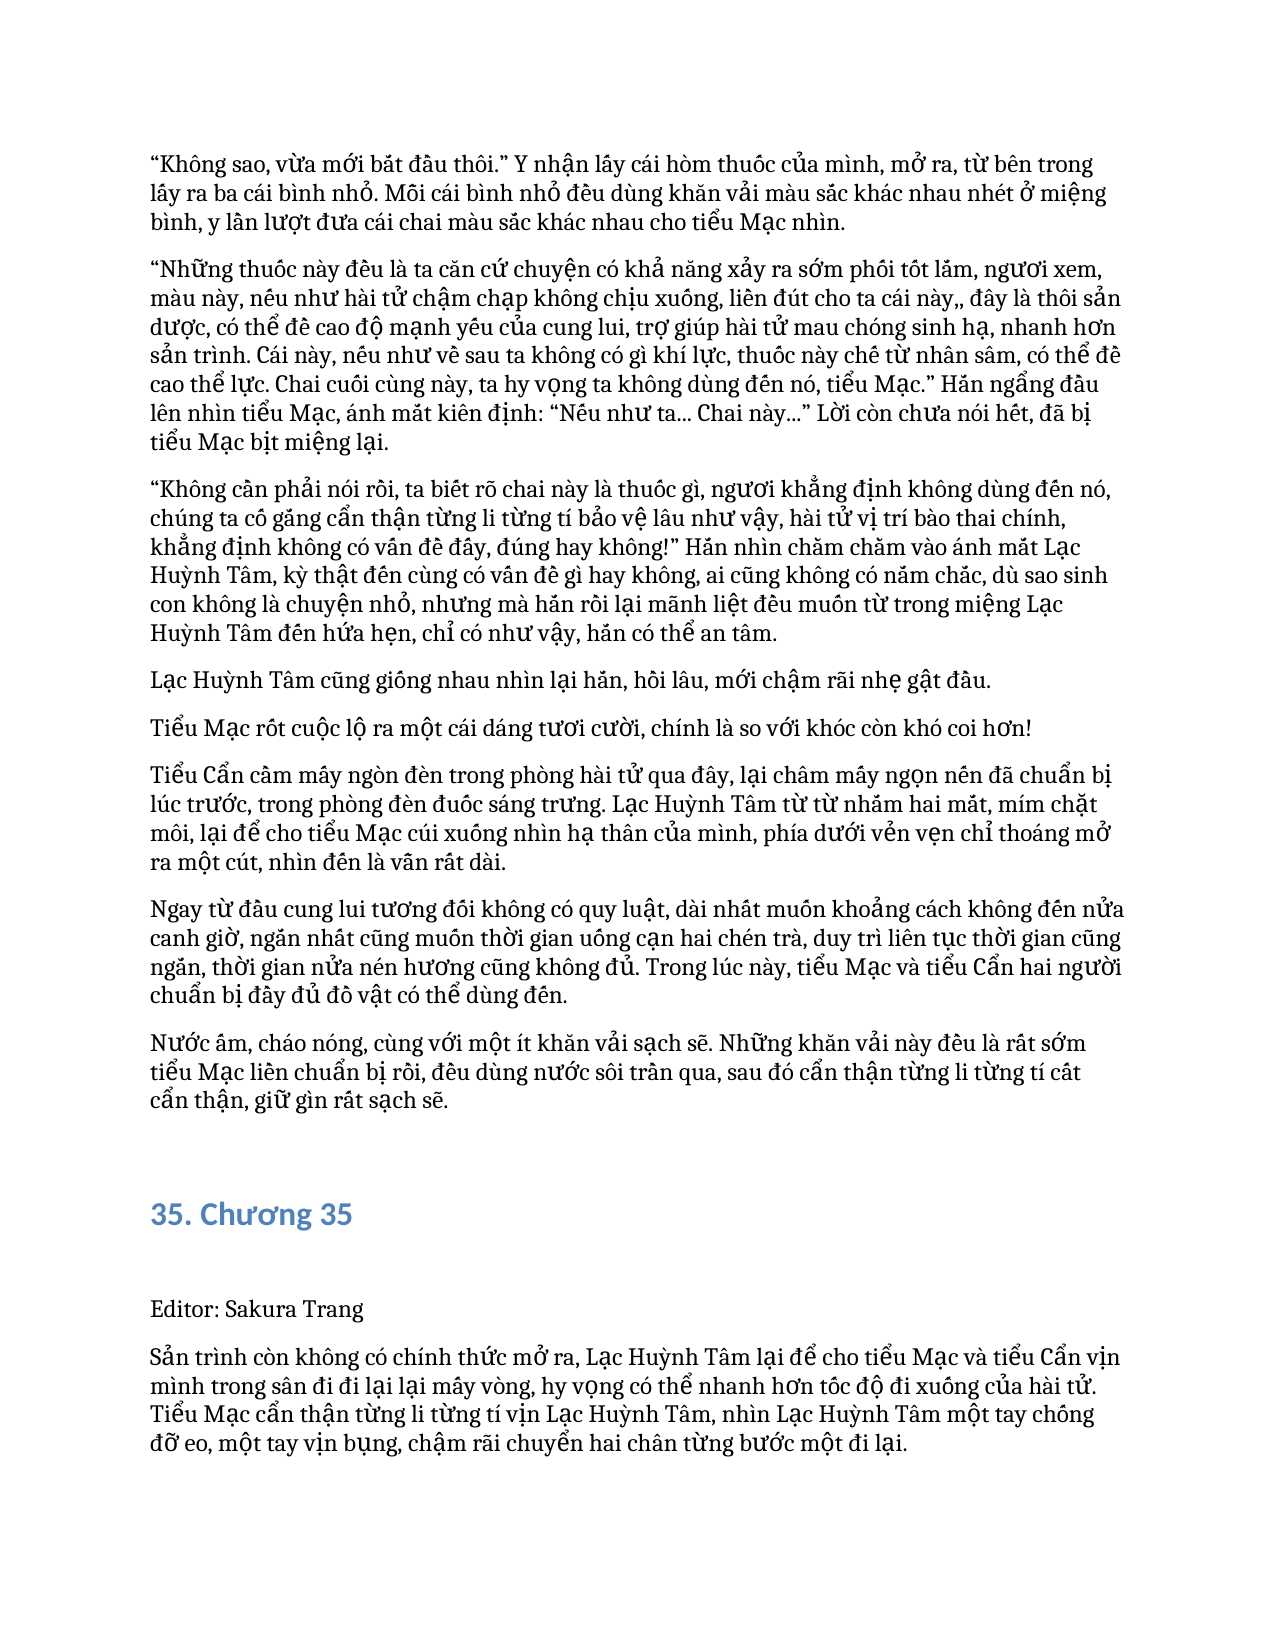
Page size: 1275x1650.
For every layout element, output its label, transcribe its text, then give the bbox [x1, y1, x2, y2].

text Ngay từ đầu cung lui tương đối không có quy luật, dài nhất muốn khoảng cách không đến nửa canh giờ, ngắn nhất cũng muốn thời gian uống cạn hai chén trà, duy trì liên tục thời gian cũng ngắn, thời gian nửa nén hương cũng không đủ. Trong lúc này, tiểu Mạc và tiểu Cẩn hai người chuẩn bị đầy đủ đồ vật có thể dùng đến. [150, 895, 1125, 1010]
text Tiểu Cẩn cầm mấy ngòn đèn trong phòng hài tử qua đây, lại châm mấy ngọn nến đã chuẩn bị lúc trước, trong phòng đèn đuốc sáng trưng. Lạc Huỳnh Tâm từ từ nhắm hai mắt, mím chặt môi, lại để cho tiểu Mạc cúi xuống nhìn hạ thân của mình, phía dưới vẻn vẹn chỉ thoáng mở ra một cút, nhìn đến là vẫn rất dài. [150, 761, 1125, 876]
text Lạc Huỳnh Tâm cũng giống nhau nhìn lại hắn, hồi lâu, mới chậm rãi nhẹ gật đầu. [150, 666, 1125, 695]
subtitle 35. Chương 35 [150, 1193, 1125, 1234]
text Editor: Sakura Trang [150, 1238, 1125, 1324]
text Sản trình còn không có chính thức mở ra, Lạc Huỳnh Tâm lại để cho tiểu Mạc và tiểu Cẩn vịn mình trong sân đi đi lại lại mấy vòng, hy vọng có thể nhanh hơn tốc độ đi xuống của hài tử. Tiểu Mạc cẩn thận từng li từng tí vịn Lạc Huỳnh Tâm, nhìn Lạc Huỳnh Tâm một tay chống đỡ eo, một tay vịn bụng, chậm rãi chuyển hai chân từng bước một đi lại. [150, 1343, 1125, 1458]
text Tiểu Mạc rốt cuộc lộ ra một cái dáng tươi cười, chính là so với khóc còn khó coi hơn! [150, 714, 1125, 742]
text “Không sao, vừa mới bắt đầu thôi.” Y nhận lấy cái hòm thuốc của mình, mở ra, từ bên trong lấy ra ba cái bình nhỏ. Mỗi cái bình nhỏ đều dùng khăn vải màu sắc khác nhau nhét ở miệng bình, y lần lượt đưa cái chai màu sắc khác nhau cho tiểu Mạc nhìn. [150, 150, 1125, 236]
text “Không cần phải nói rồi, ta biết rõ chai này là thuốc gì, ngươi khẳng định không dùng đến nó, chúng ta cố gắng cẩn thận từng li từng tí bảo vệ lâu như vậy, hài tử vị trí bào thai chính, khẳng định không có vấn đề đấy, đúng hay không!” Hắn nhìn chằm chằm vào ánh mắt Lạc Huỳnh Tâm, kỳ thật đến cùng có vấn đề gì hay không, ai cũng không có nắm chắc, dù sao sinh con không là chuyện nhỏ, nhưng mà hắn rồi lại mãnh liệt đều muốn từ trong miệng Lạc Huỳnh Tâm đến hứa hẹn, chỉ có như vậy, hắn có thể an tâm. [150, 475, 1125, 647]
text “Những thuốc này đều là ta căn cứ chuyện có khả năng xảy ra sớm phối tốt lắm, ngươi xem, màu này, nếu như hài tử chậm chạp không chịu xuống, liền đút cho ta cái này,, đây là thôi sản dược, có thể đề cao độ mạnh yếu của cung lui, trợ giúp hài tử mau chóng sinh hạ, nhanh hơn sản trình. Cái này, nếu như về sau ta không có gì khí lực, thuốc này chế từ nhân sâm, có thể đề cao thể lực. Chai cuối cùng này, ta hy vọng ta không dùng đến nó, tiểu Mạc.” Hắn ngẩng đầu lên nhìn tiểu Mạc, ánh mắt kiên định: “Nếu như ta... Chai này...” Lời còn chưa nói hết, đã bị tiểu Mạc bịt miệng lại. [150, 255, 1125, 456]
text Nước ấm, cháo nóng, cùng với một ít khăn vải sạch sẽ. Những khăn vải này đều là rất sớm tiểu Mạc liền chuẩn bị rồi, đều dùng nước sôi trần qua, sau đó cẩn thận từng li từng tí cất cẩn thận, giữ gìn rất sạch sẽ. [150, 1029, 1125, 1172]
